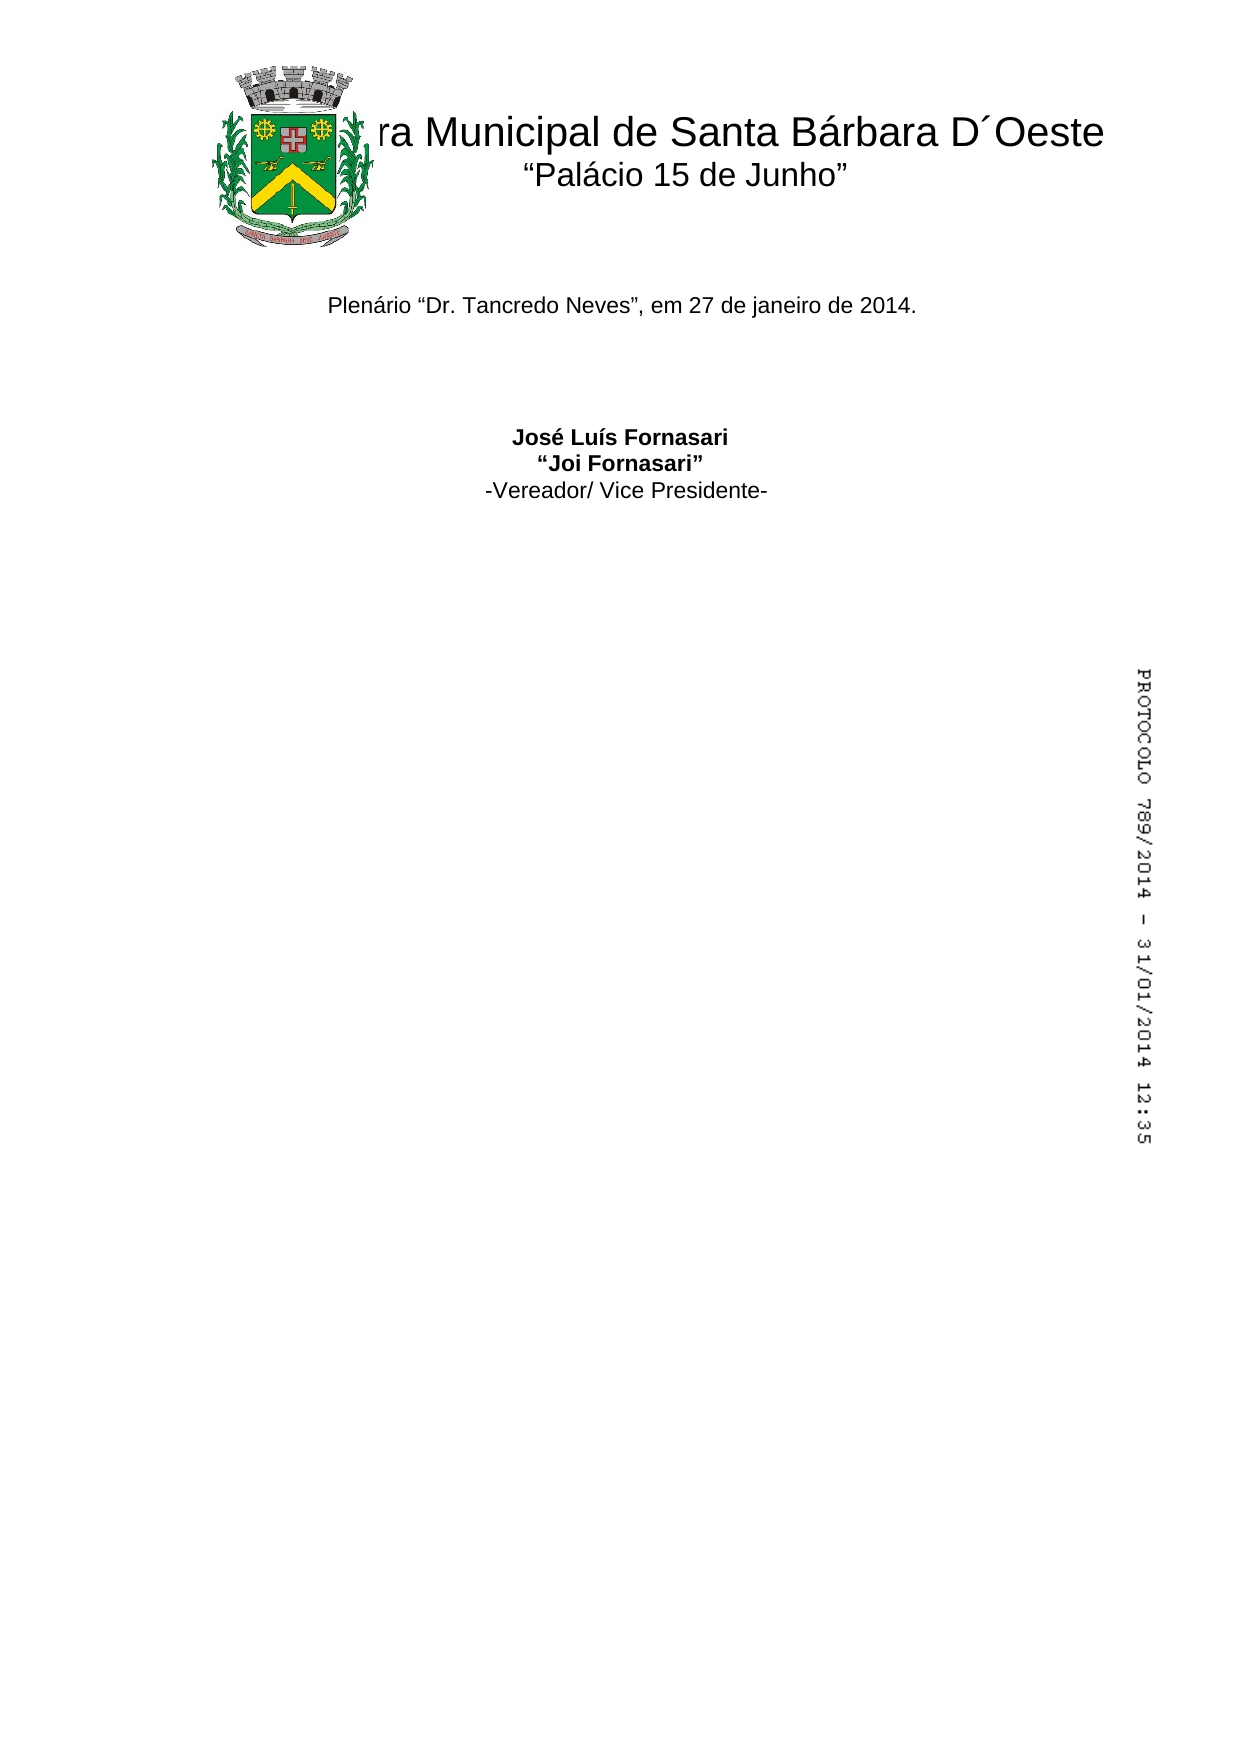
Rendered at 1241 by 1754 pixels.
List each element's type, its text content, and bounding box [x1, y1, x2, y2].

text Plenário “Dr. Tancredo Neves”, em 27 de janeiro de 2014. [177, 292, 1063, 318]
text “Joi Fornasari” [177, 450, 1063, 477]
text -Vereador/ Vice Presidente- [177, 477, 1063, 503]
text José Luís Fornasari [177, 424, 1063, 450]
picture [211, 66, 381, 254]
picture [1110, 665, 1173, 1148]
